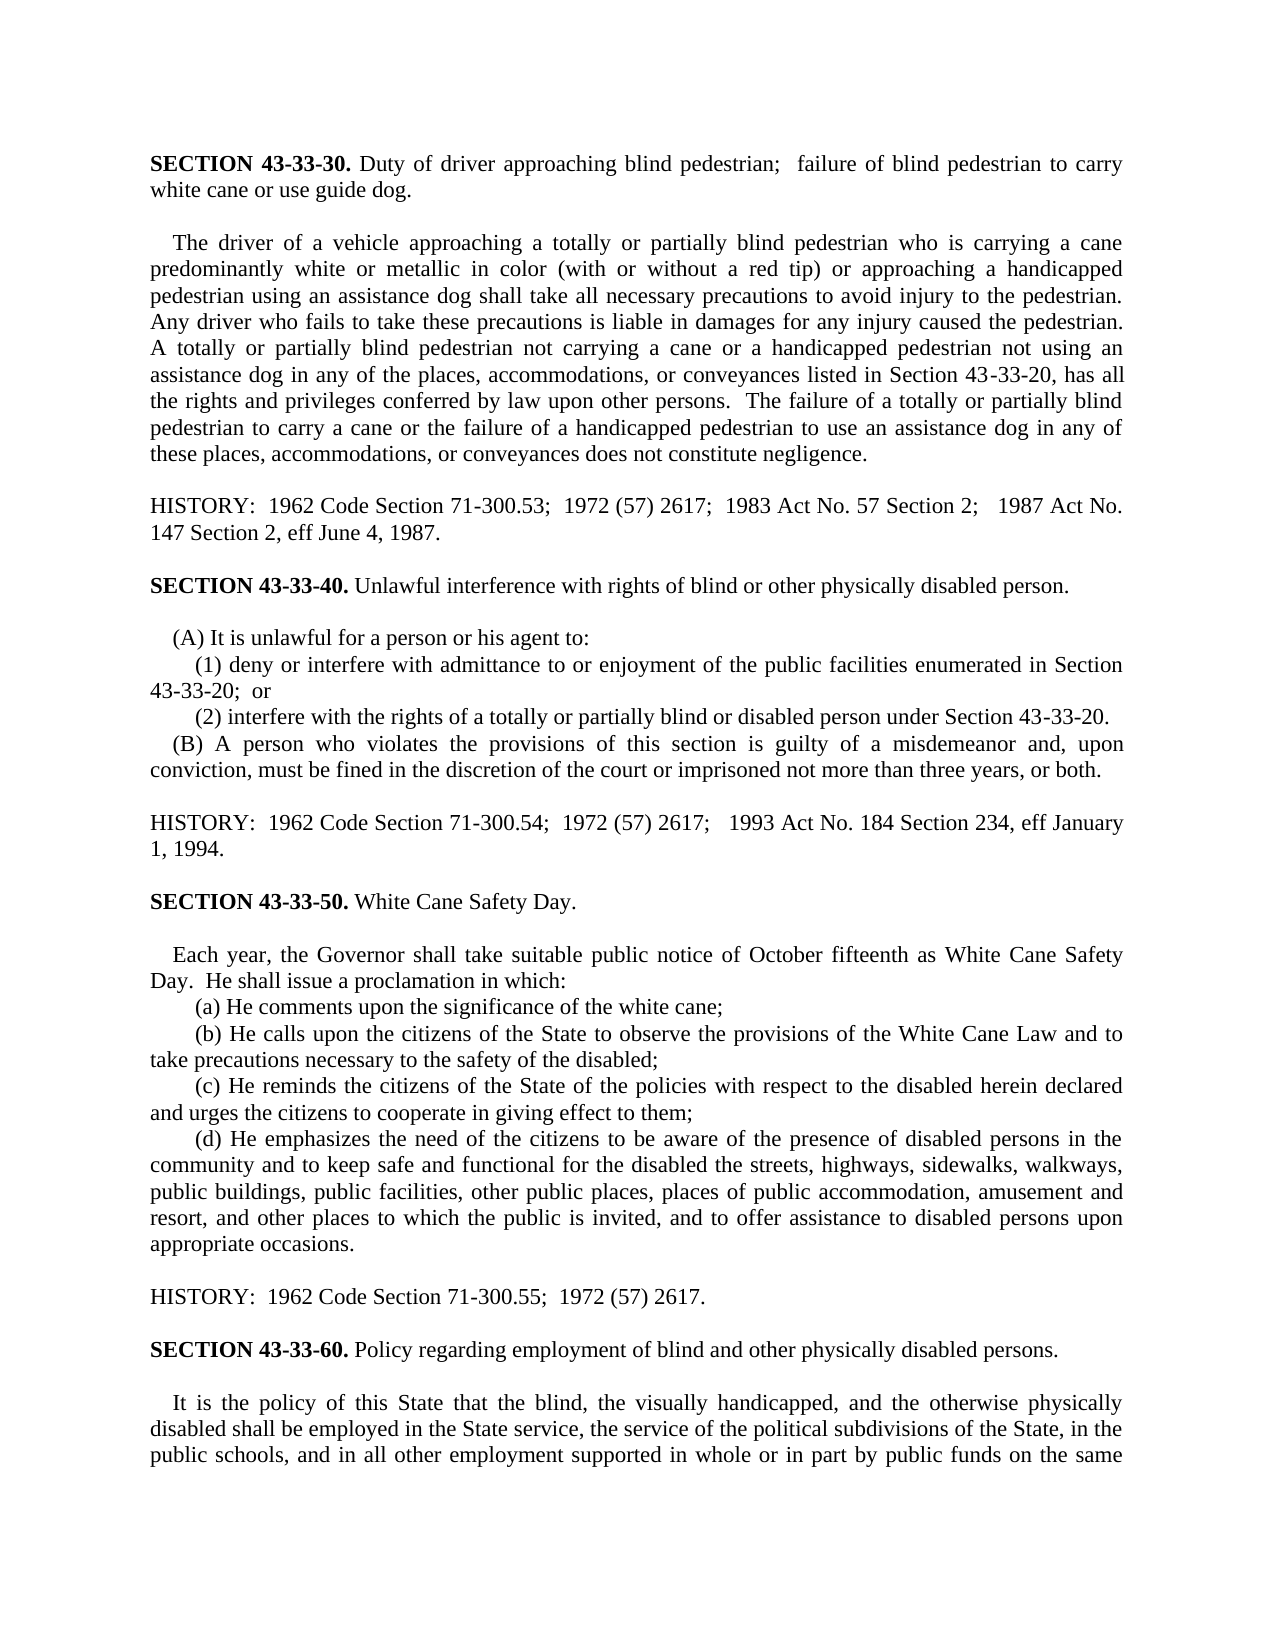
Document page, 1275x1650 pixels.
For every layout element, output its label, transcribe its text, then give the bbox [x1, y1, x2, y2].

text HISTORY: 1962 Code Section 71-300.55; 1972 (57) 2617. [150, 1283, 1125, 1309]
text SECTION 43-33-40. Unlawful interference with rights of blind or other physically disabled person. [150, 572, 1125, 598]
text HISTORY: 1962 Code Section 71-300.53; 1972 (57) 2617; 1983 Act No. 57 Section 2; 1987 Act No. 147 Section 2, eff June 4, 1987. [150, 493, 1125, 545]
text SECTION 43-33-50. White Cane Safety Day. [150, 888, 1125, 914]
text (A) It is unlawful for a person or his agent to: [150, 624, 1125, 651]
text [150, 1389, 1125, 1468]
text (b) He calls upon the citizens of the State to observe the provisions of the White Cane Law and to take precautions necessary to the safety of the disabled; [150, 1020, 1125, 1072]
text (c) He reminds the citizens of the State of the policies with respect to the disabled herein declared and urges the citizens to cooperate in giving effect to them; [150, 1072, 1125, 1125]
text The driver of a vehicle approaching a totally or partially blind pedestrian who is carrying a cane predominantly white or metallic in color (with or without a red tip) or approaching a handicapped pedestrian using an assistance dog shall take all necessary precautions to avoid injury to the pedestrian. Any driver who fails to take these precautions is liable in damages for any injury caused the pedestrian. A totally or partially blind pedestrian not carrying a cane or a handicapped pedestrian not using an assistance dog in any of the places, accommodations, or conveyances listed in Section 43-33-20, has all the rights and privileges conferred by law upon other persons. The failure of a totally or partially blind pedestrian to carry a cane or the failure of a handicapped pedestrian to use an assistance dog in any of these places, accommodations, or conveyances does not constitute negligence. [150, 229, 1125, 466]
text SECTION 43-33-60. Policy regarding employment of blind and other physically disabled persons. [150, 1336, 1125, 1362]
text (a) He comments upon the significance of the white cane; [150, 993, 1125, 1020]
text Each year, the Governor shall take suitable public notice of October fifteenth as White Cane Safety Day. He shall issue a proclamation in which: [150, 941, 1125, 993]
text SECTION 43-33-30. Duty of driver approaching blind pedestrian; failure of blind pedestrian to carry white cane or use guide dog. [150, 150, 1125, 203]
text HISTORY: 1962 Code Section 71-300.54; 1972 (57) 2617; 1993 Act No. 184 Section 234, eff January 1, 1994. [150, 809, 1125, 862]
text (1) deny or interfere with admittance to or enjoyment of the public facilities enumerated in Section 43-33-20; or [150, 651, 1125, 703]
text (2) interfere with the rights of a totally or partially blind or disabled person under Section 43-33-20. [150, 703, 1125, 730]
text (B) A person who violates the provisions of this section is guilty of a misdemeanor and, upon conviction, must be fined in the discretion of the court or imprisoned not more than three years, or both. [150, 730, 1125, 782]
text (d) He emphasizes the need of the citizens to be aware of the presence of disabled persons in the community and to keep safe and functional for the disabled the streets, highways, sidewalks, walkways, public buildings, public facilities, other public places, places of public accommodation, amusement and resort, and other places to which the public is invited, and to offer assistance to disabled persons upon appropriate occasions. [150, 1125, 1125, 1257]
